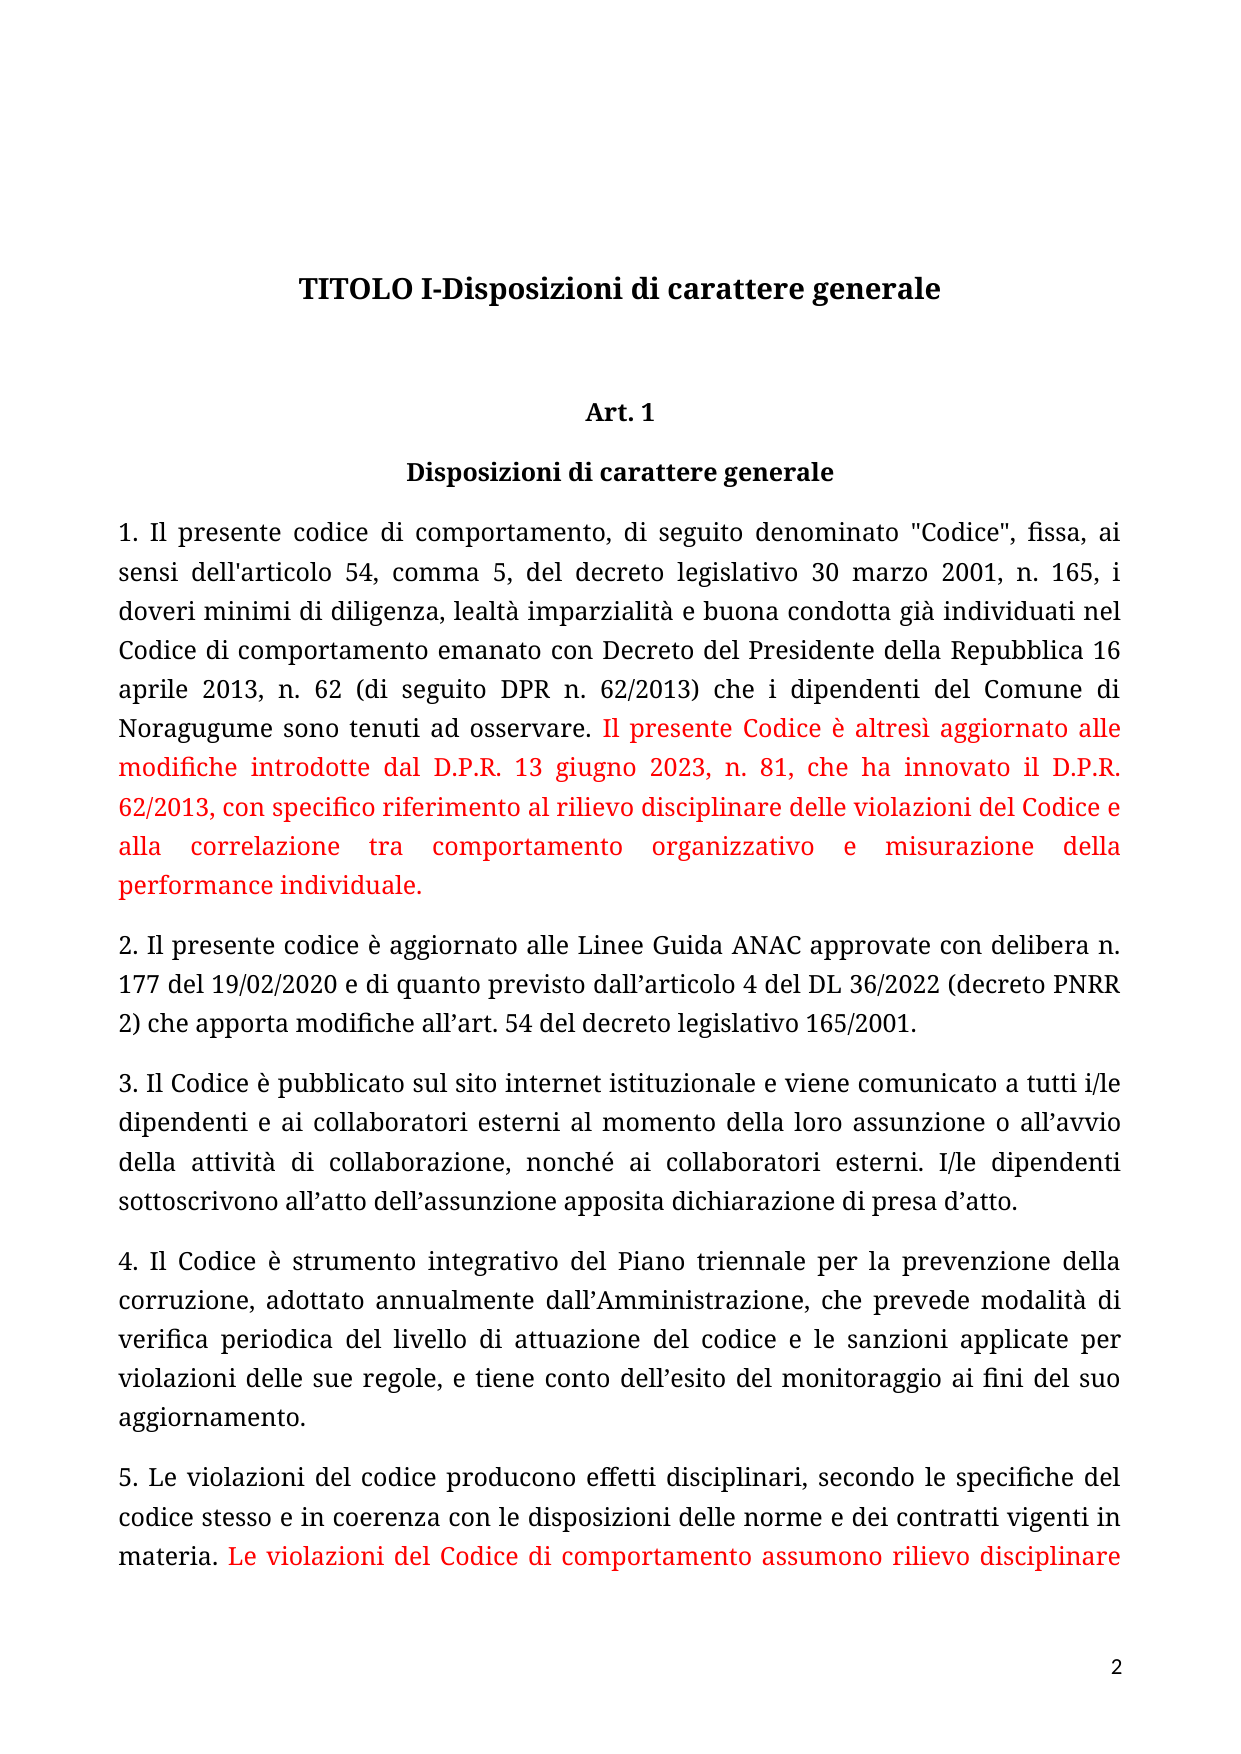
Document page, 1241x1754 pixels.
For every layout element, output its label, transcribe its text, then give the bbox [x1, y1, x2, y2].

text Disposizioni di carattere generale [118, 455, 1122, 489]
text 2. Il presente codice è aggiornato alle Linee Guida ANAC approvate con delibera n. 177 del 19/02/2020 e di quanto previsto dall’articolo 4 del DL 36/2022 (decreto PNRR 2) che apporta modifiche all’art. 54 del decreto legislativo 165/2001. [118, 928, 1122, 1040]
text 4. Il Codice è strumento integrativo del Piano triennale per la prevenzione della corruzione, adottato annualmente dall’Amministrazione, che prevede modalità di verifica periodica del livello di attuazione del codice e le sanzioni applicate per violazioni delle sue regole, e tiene conto dell’esito del monitoraggio ai fini del suo aggiornamento. [118, 1243, 1122, 1434]
text 1. Il presente codice di comportamento, di seguito denominato "Codice", fissa, ai sensi dell'articolo 54, comma 5, del decreto legislativo 30 marzo 2001, n. 165, i doveri minimi di diligenza, lealtà imparzialità e buona condotta già individuati nel Codice di comportamento emanato con Decreto del Presidente della Repubblica 16 aprile 2013, n. 62 (di seguito DPR n. 62/2013) che i dipendenti del Comune di Noragugume sono tenuti ad osservare. Il presente Codice è altresì aggiornato alle modifiche introdotte dal D.P.R. 13 giugno 2023, n. 81, che ha innovato il D.P.R. 62/2013, con specifico riferimento al rilievo disciplinare delle violazioni del Codice e alla correlazione tra comportamento organizzativo e misurazione della performance individuale. [118, 515, 1122, 902]
text TITOLO I-Disposizioni di carattere generale [118, 269, 1122, 308]
text 3. Il Codice è pubblicato sul sito internet istituzionale e viene comunicato a tutti i/le dipendenti e ai collaboratori esterni al momento della loro assunzione o all’avvio della attività di collaborazione, nonché ai collaboratori esterni. I/le dipendenti sottoscrivono all’atto dell’assunzione apposita dichiarazione di presa d’atto. [118, 1066, 1122, 1217]
text Art. 1 [118, 395, 1122, 429]
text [118, 1460, 1122, 1572]
